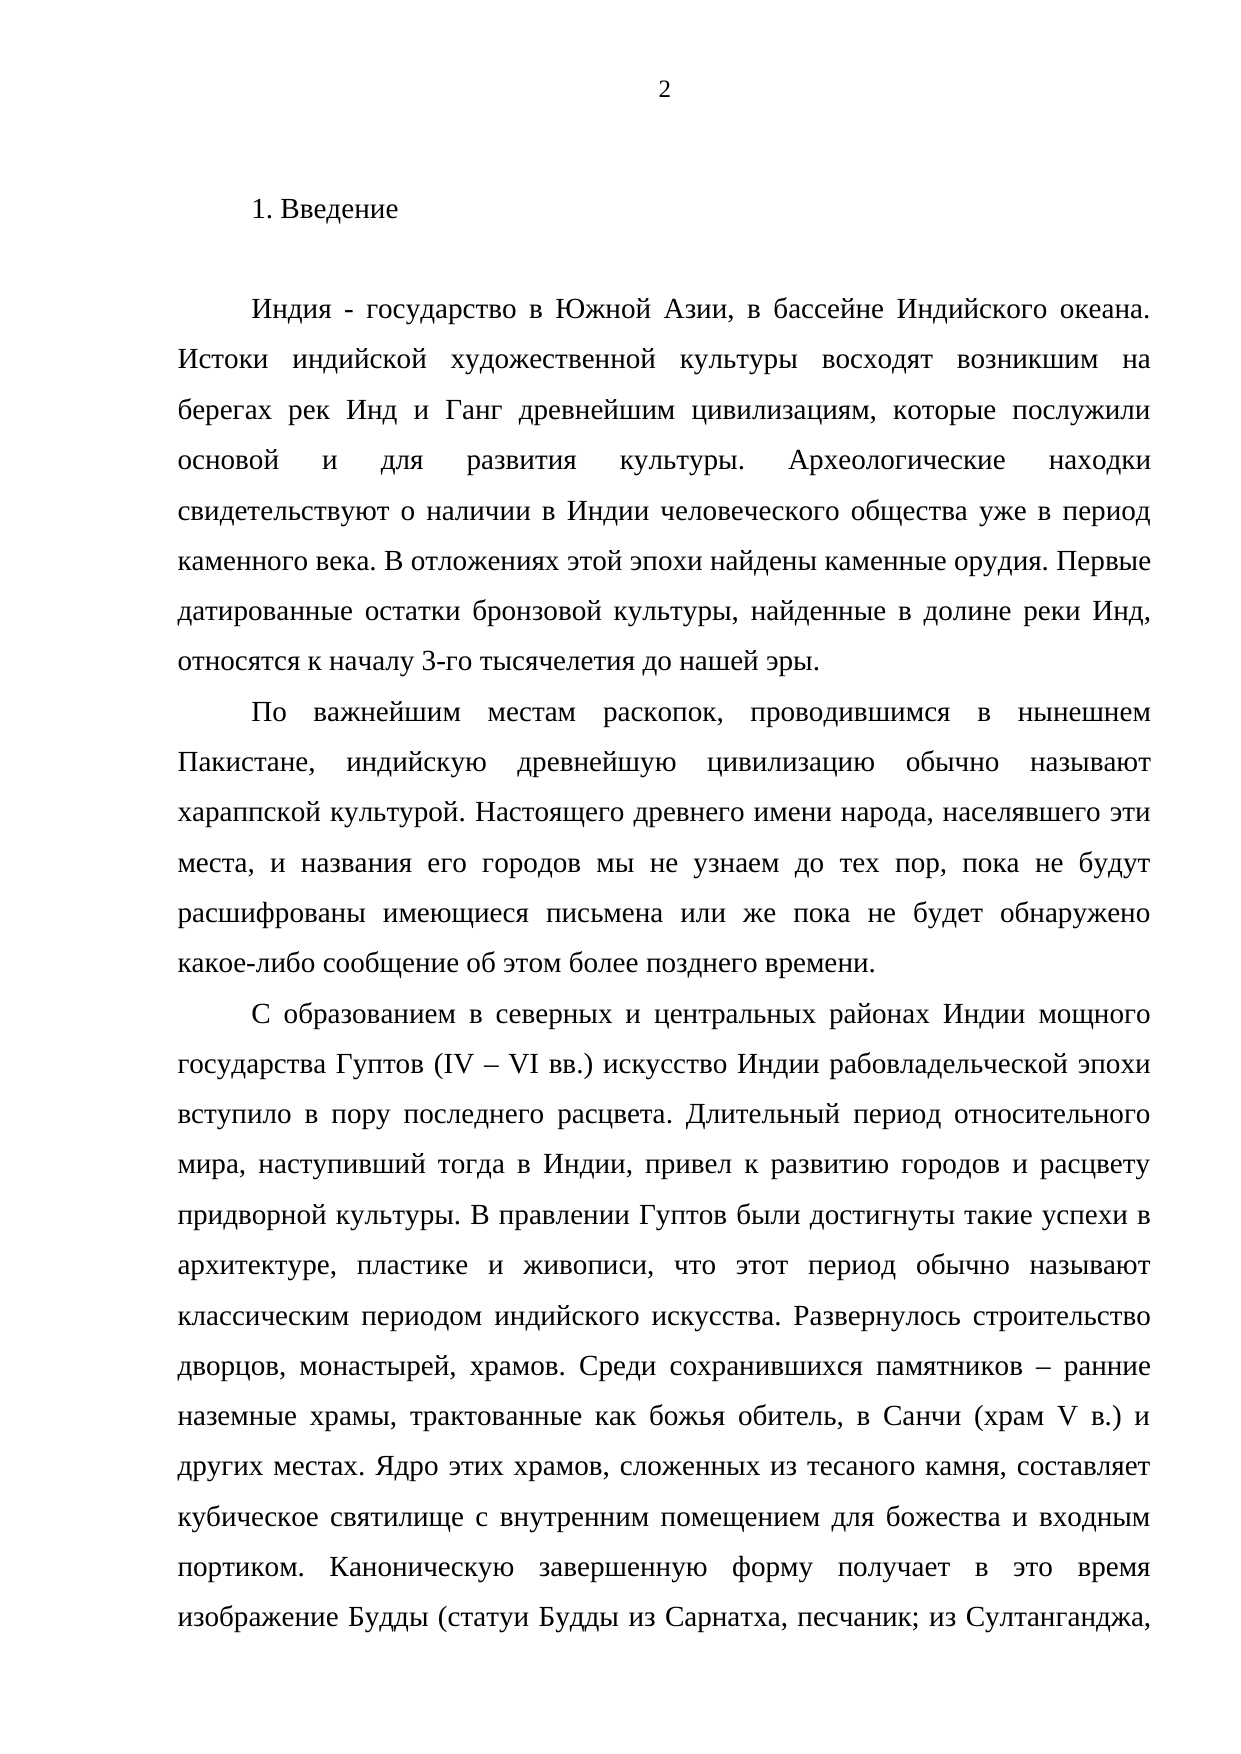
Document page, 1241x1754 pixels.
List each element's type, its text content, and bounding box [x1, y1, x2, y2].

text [177, 996, 1152, 1633]
text 1. Введение [177, 191, 1152, 224]
text Индия - государство в Южной Азии, в бассейне Индийского океана. Истоки индийской художественной культуры восходят возникшим на берегах рек Инд и Ганг древнейшим цивилизациям, которые послужили основой и для развития культуры. Археологические находки свидетельствуют о наличии в Индии человеческого общества уже в период каменного века. В отложениях этой эпохи найдены каменные орудия. Первые датированные остатки бронзовой культуры, найденные в долине реки Инд, относятся к началу 3-го тысячелетия до нашей эры. [177, 291, 1152, 677]
text По важнейшим местам раскопок, проводившимся в нынешнем Пакистане, индийскую древнейшую цивилизацию обычно называют хараппской культурой. Настоящего древнего имени народа, населявшего эти места, и названия его городов мы не узнаем до тех пор, пока не будут расшифрованы имеющиеся письмена или же пока не будет обнаружено какое-либо сообщение об этом более позднего времени. [177, 694, 1152, 979]
